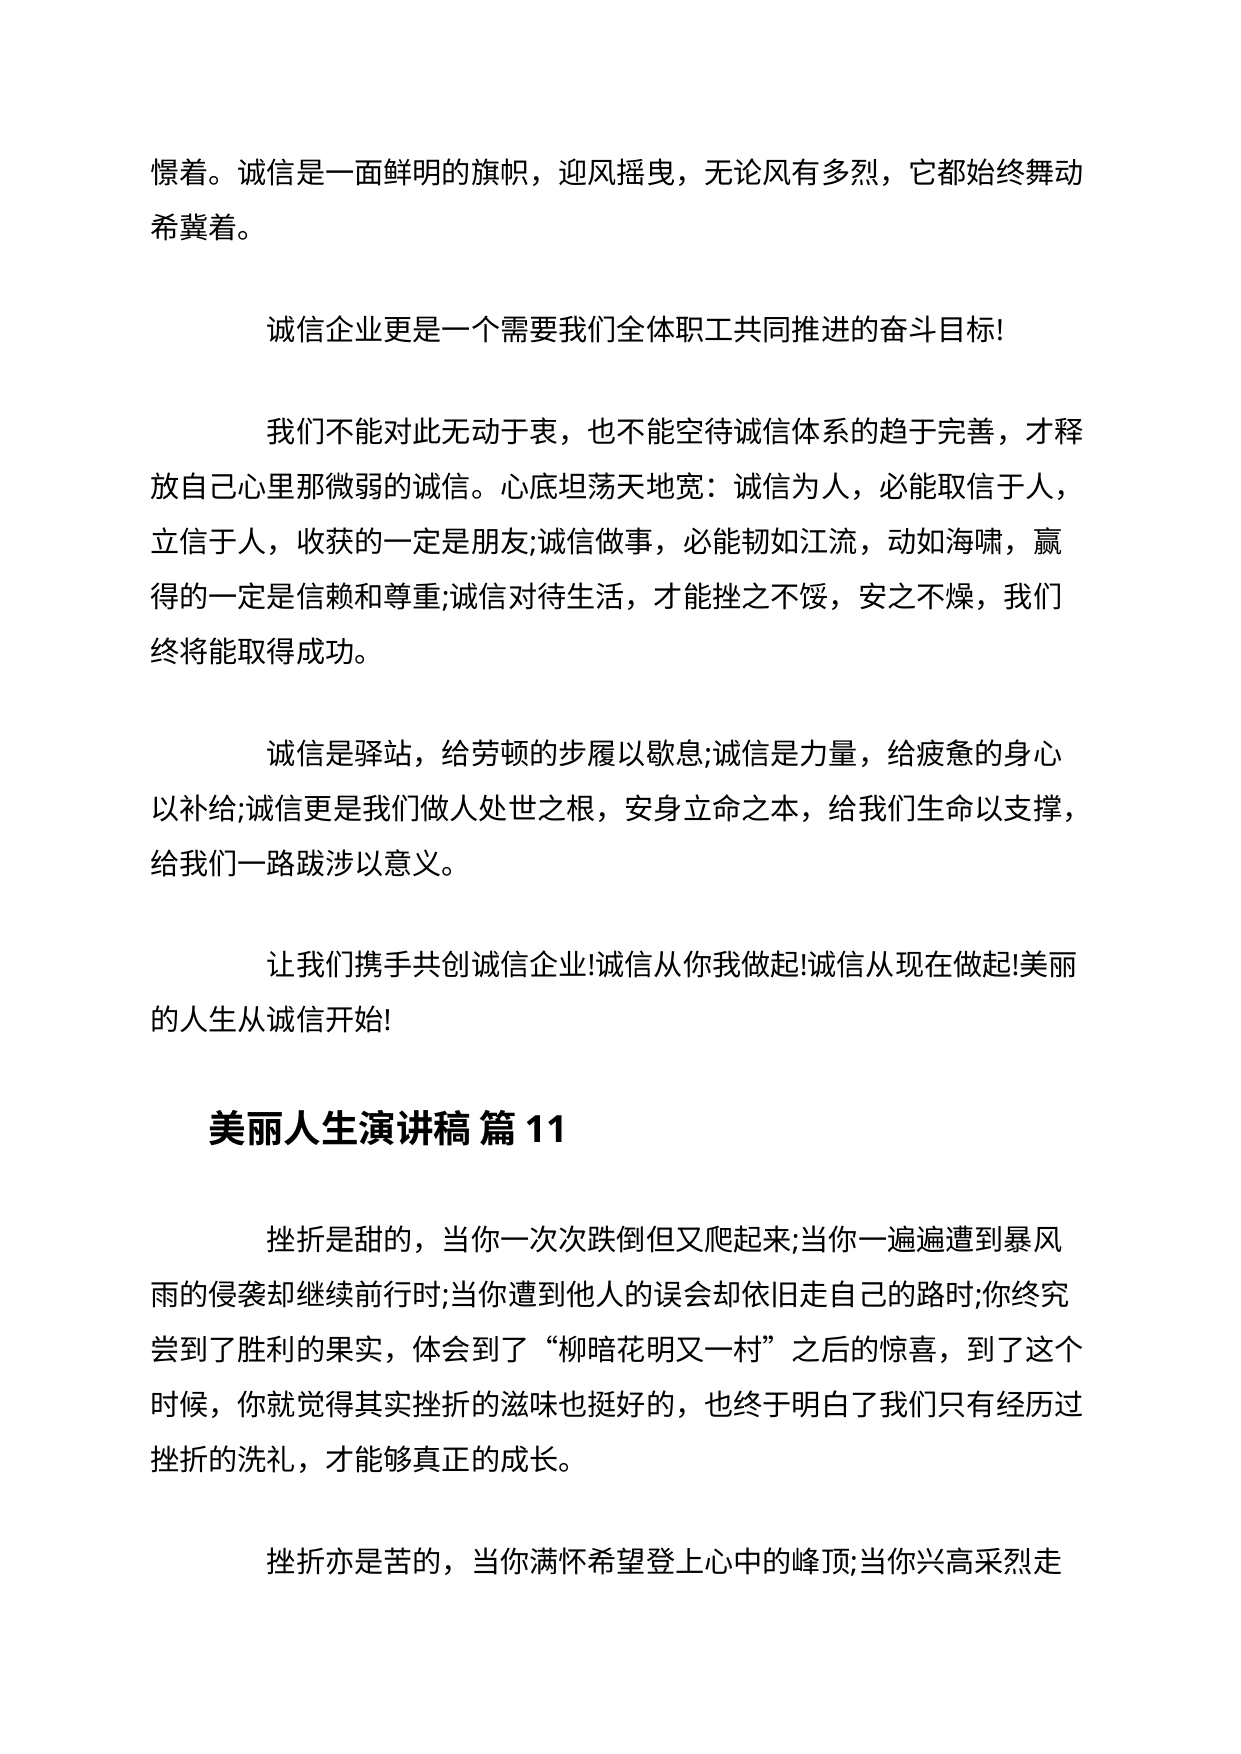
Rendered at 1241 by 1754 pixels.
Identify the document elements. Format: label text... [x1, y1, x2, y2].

text 美丽人生演讲稿 篇11 [150, 1099, 1090, 1153]
text 我们不能对此无动于衷，也不能空待诚信体系的趋于完善，才释放自己心里那微弱的诚信。心底坦荡天地宽：诚信为人，必能取信于人，立信于人，收获的一定是朋友;诚信做事，必能韧如江流，动如海啸，赢得的一定是信赖和尊重;诚信对待生活，才能挫之不馁，安之不燥，我们终将能取得成功。 [150, 409, 1090, 671]
text 诚信是驿站，给劳顿的步履以歇息;诚信是力量，给疲惫的身心以补给;诚信更是我们做人处世之根，安身立命之本，给我们生命以支撑，给我们一路跋涉以意义。 [150, 730, 1090, 882]
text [150, 150, 1090, 247]
text 挫折是甜的，当你一次次跌倒但又爬起来;当你一遍遍遭到暴风雨的侵袭却继续前行时;当你遭到他人的误会却依旧走自己的路时;你终究尝到了胜利的果实，体会到了“柳暗花明又一村”之后的惊喜，到了这个时候，你就觉得其实挫折的滋味也挺好的，也终于明白了我们只有经历过挫折的洗礼，才能够真正的成长。 [150, 1217, 1090, 1479]
text 让我们携手共创诚信企业!诚信从你我做起!诚信从现在做起!美丽的人生从诚信开始! [150, 942, 1090, 1039]
text 诚信企业更是一个需要我们全体职工共同推进的奋斗目标! [150, 307, 1090, 349]
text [150, 1538, 1090, 1581]
